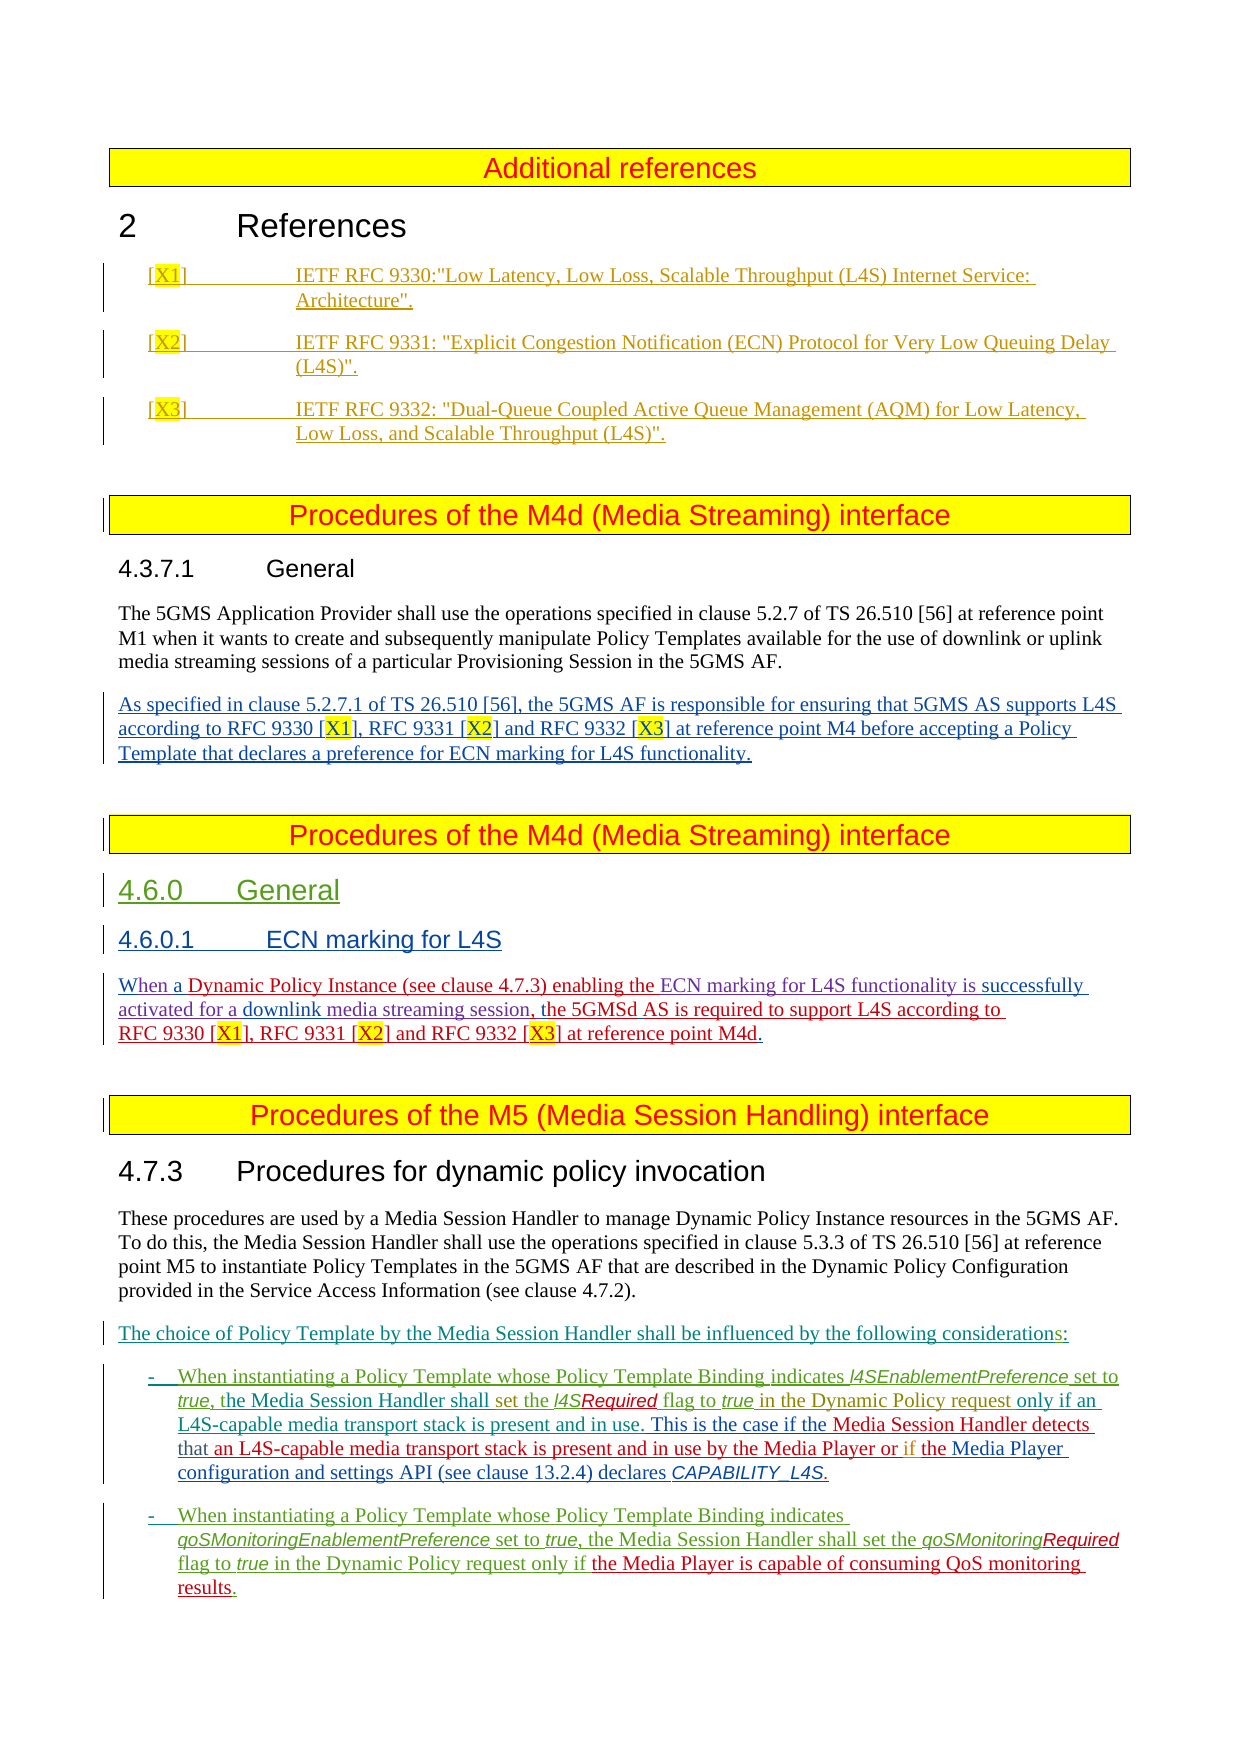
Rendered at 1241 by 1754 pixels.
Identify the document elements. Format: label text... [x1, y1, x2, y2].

subtitle 4.3.7.1 General [118, 554, 1122, 583]
subtitle 4.7.3 Procedures for dynamic policy invocation [118, 1153, 1122, 1187]
text The 5GMS Application Provider shall use the operations specified in clause 5.2.7 of TS 26.510 [56] at reference point M1 when it wants to create and subsequently manipulate Policy Templates available for the use of downlink or uplink media streaming sessions of a particular Provisioning Session in the 5GMS AF. [118, 601, 1122, 673]
text Procedures of the M4d (Media Streaming) interface [110, 816, 1130, 853]
text These procedures are used by a Media Session Handler to manage Dynamic Policy Instance resources in the 5GMS AF. To do this, the Media Session Handler shall use the operations specified in clause 5.3.3 of TS 26.510 [56] at reference point M5 to instantiate Policy Templates in the 5GMS AF that are described in the Dynamic Policy Configuration provided in the Service Access Information (see clause 4.7.2). [118, 1206, 1122, 1302]
subtitle 2 References [118, 206, 1122, 245]
text Procedures of the M5 (Media Session Handling) interface [110, 1096, 1130, 1134]
text Procedures of the M4d (Media Streaming) interface [110, 496, 1130, 534]
text Additional references [110, 149, 1130, 186]
